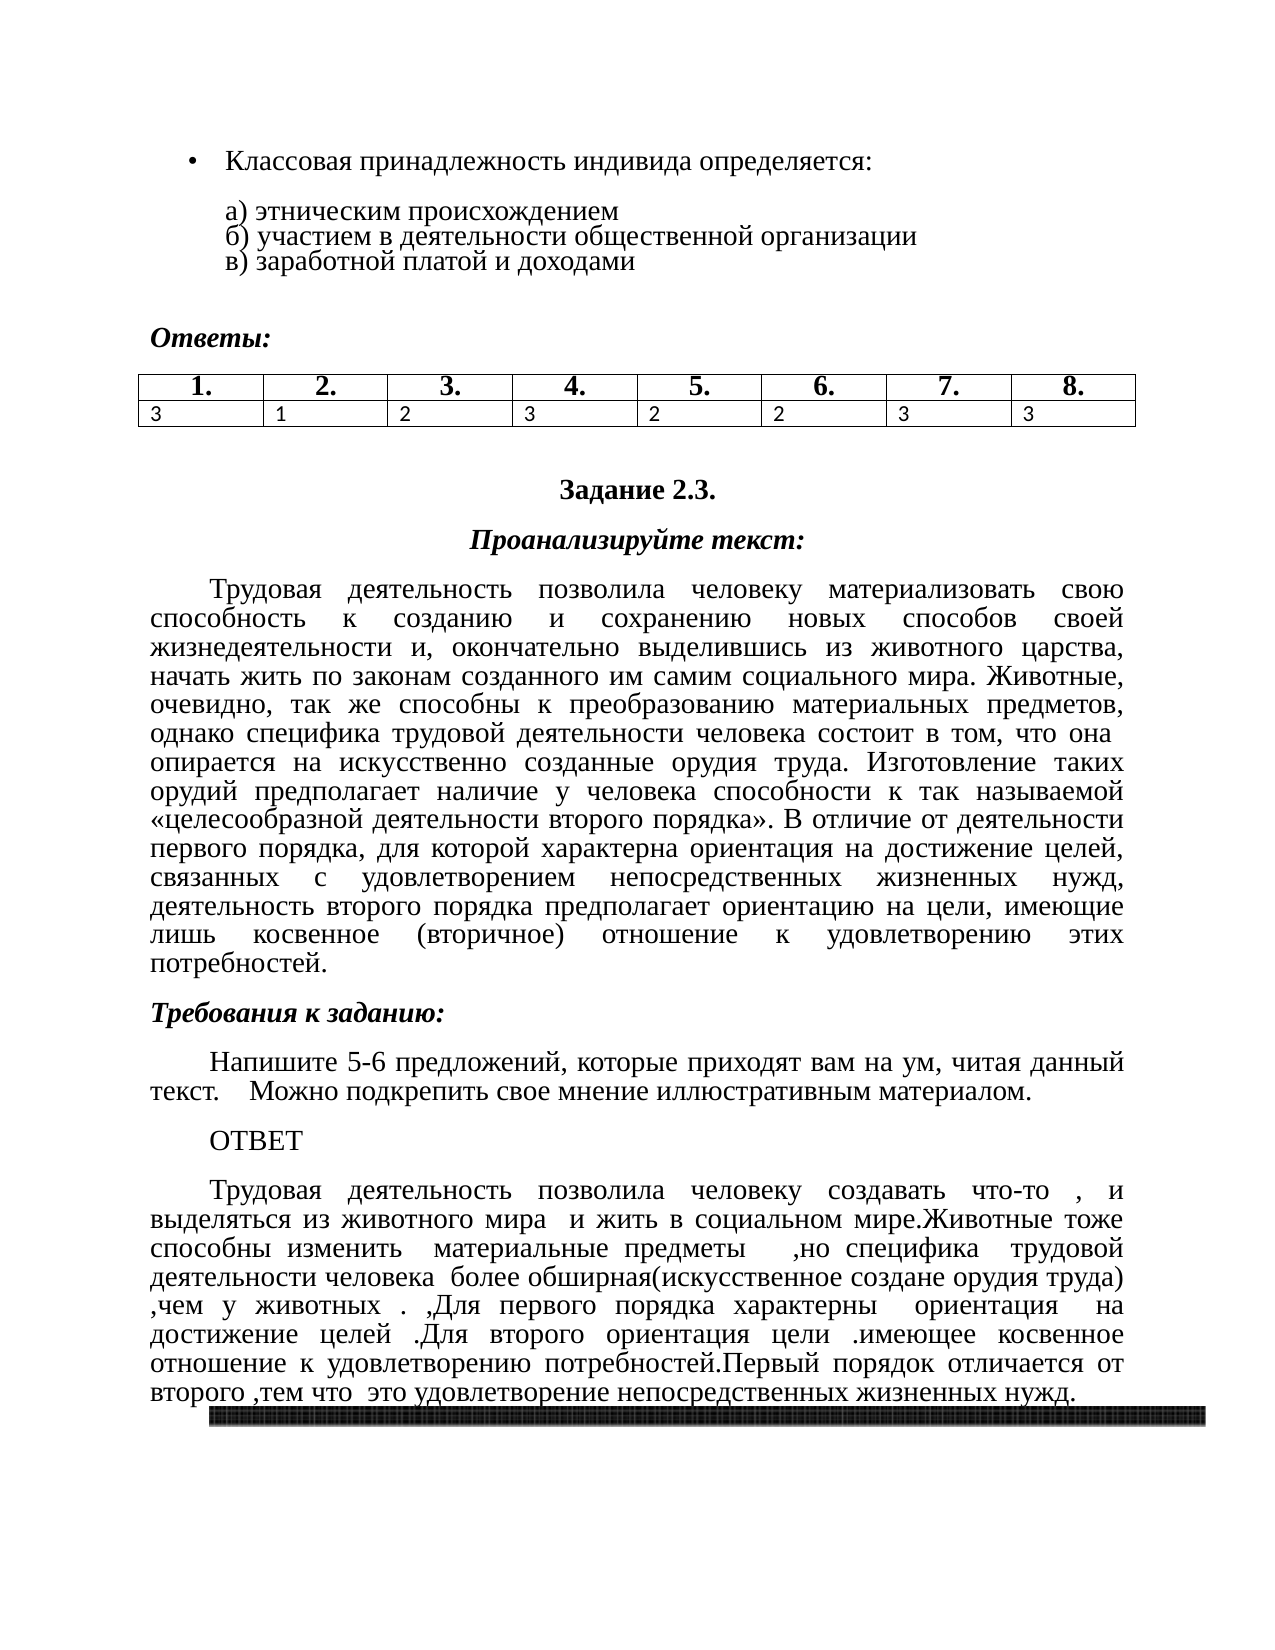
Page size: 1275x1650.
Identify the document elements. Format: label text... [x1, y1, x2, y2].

table_header 2. [264, 375, 387, 400]
text б) участием в деятельности общественной организации [225, 225, 1125, 250]
table_cell 2 [388, 401, 512, 426]
text ОТВЕТ [150, 1127, 1125, 1156]
table_header 1. [139, 375, 263, 400]
text Ответы: [150, 324, 1125, 353]
table_cell 2 [762, 401, 886, 426]
table_header 3. [388, 375, 512, 400]
list Классовая принадлежность индивида определяется: [187, 150, 1125, 175]
table_header 8. [1012, 375, 1135, 400]
text Трудовая деятельность позволила человеку материализовать свою способность к созданию и сохранению новых способов своей жизнедеятельности и, окончательно выделившись из животного царства, начать жить по законам созданного им самим социального мира. Животные, очевидно, так же способны к преобразованию материальных предметов, однако специфика трудовой деятельности человека состоит в том, что она опирается на искусственно созданные орудия труда. Изготовление таких орудий предполагает наличие у человека способности к так называемой «целесообразной деятельности второго порядка». В отличие от деятельности первого порядка, для которой характерна ориентация на достижение целей, связанных с удовлетворением непосредственных жизненных нужд, деятельность второго порядка предполагает ориентацию на цели, имеющие лишь косвенное (вторичное) отношение к удовлетворению этих потребностей. [150, 576, 1125, 978]
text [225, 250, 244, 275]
table_cell 1 [264, 401, 387, 426]
table_cell 3 [1012, 401, 1135, 426]
table_header 7. [887, 375, 1011, 400]
table_cell 3 [139, 401, 263, 426]
text Трудовая деятельность позволила человеку создавать что-то , и выделяться из животного мира и жить в социальном мире.Животные тоже способны изменить материальные предметы ,но специфика трудовой деятельности человека более обширная(искусственное создане орудия труда) ,чем у животных . ,Для первого порядка характерны ориентация на достижение целей .Для второго ориентация цели .имеющее косвенное отношение к удовлетворению потребностей.Первый порядок отличается от второго ,тем что это удовлетворение непосредственных жизненных нужд. [150, 1177, 1125, 1407]
table_header 6. [762, 375, 886, 400]
text Напишите 5-6 предложений, которые приходят вам на ум, читая данный текст. Можно подкрепить свое мнение иллюстративным материалом. [150, 1049, 1125, 1106]
text а) этническим происхождением [225, 200, 1125, 225]
table_header 4. [513, 375, 637, 400]
table_header 5. [638, 375, 761, 400]
text в) заработной платой и доходами [241, 250, 1125, 275]
text Требования к заданию: [150, 999, 1125, 1028]
table_cell 3 [513, 401, 637, 426]
table_cell 3 [887, 401, 1011, 426]
text Задание 2.3. [150, 477, 1125, 506]
table_cell 2 [638, 401, 761, 426]
text Проанализируйте текст: [150, 526, 1125, 555]
